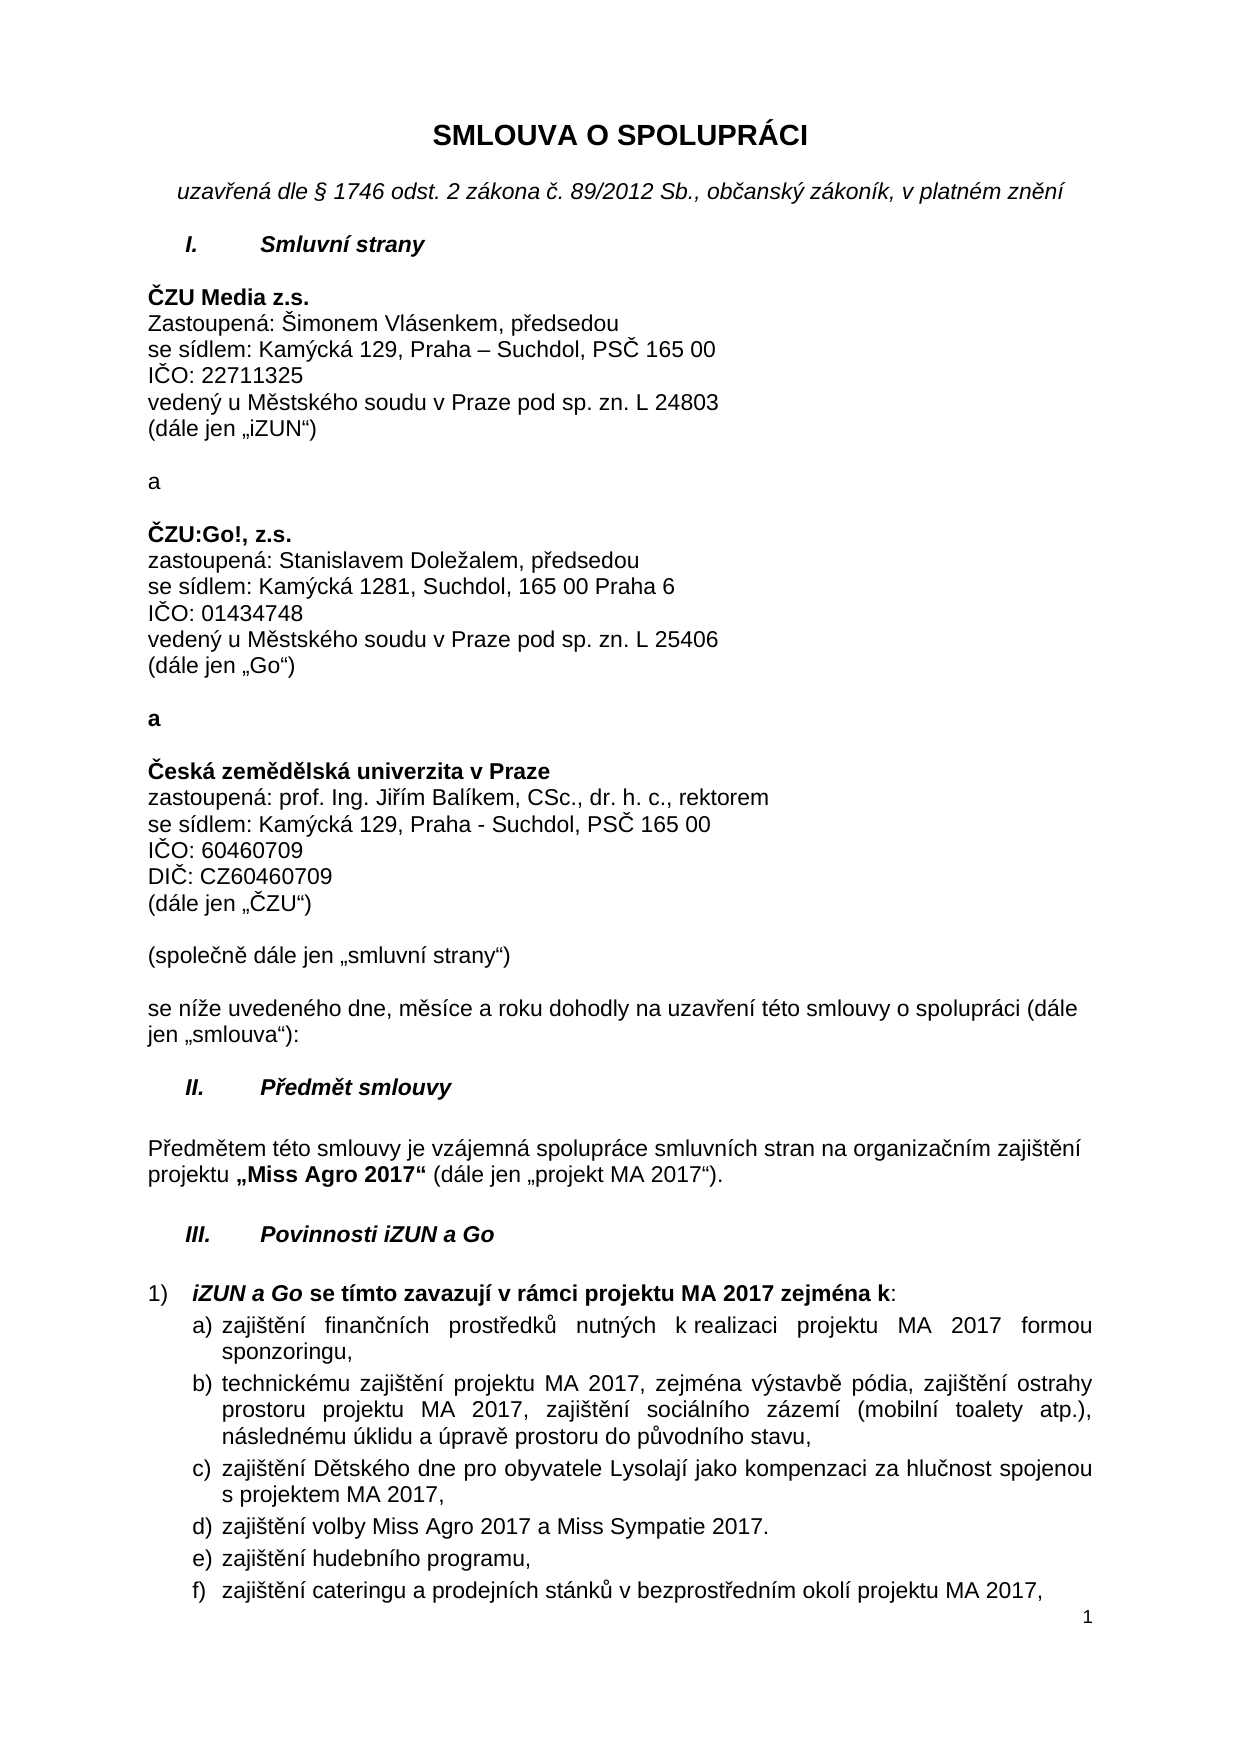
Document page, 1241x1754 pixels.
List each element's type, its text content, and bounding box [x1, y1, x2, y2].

text IČO: 22711325 [148, 362, 1092, 389]
text se níže uvedeného dne, měsíce a roku dohodly na uzavření této smlouvy o spolupráci (dále jen „smlouva“): [148, 995, 1092, 1048]
text (dále jen „ČZU“) [148, 889, 1092, 916]
text se sídlem: Kamýcká 129, Praha – Suchdol, PSČ 165 00 [148, 336, 1092, 362]
text DIČ: CZ60460709 [148, 863, 1092, 889]
text (společně dále jen „smluvní strany“) [148, 942, 1092, 969]
list zajištění hudebního programu, [192, 1545, 1092, 1572]
list Povinnosti iZUN a Go [185, 1221, 1092, 1247]
list iZUN a Go se tímto zavazují v rámci projektu MA 2017 zejména k: [148, 1279, 1092, 1306]
text (dále jen „Go“) [148, 652, 1092, 679]
text uzavřená dle § 1746 odst. 2 zákona č. 89/2012 Sb., občanský zákoník, v platném znění [148, 178, 1092, 204]
list zajištění volby Miss Agro 2017 a Miss Sympatie 2017. [192, 1513, 1092, 1539]
text ČZU:Go!, z.s. [148, 521, 1092, 547]
text vedený u Městského soudu v Praze pod sp. zn. L 24803 [148, 389, 1092, 415]
list Smluvní strany [185, 231, 1092, 257]
list technickému zajištění projektu MA 2017, zejména výstavbě pódia, zajištění ostrahy prostoru projektu MA 2017, zajištění sociálního zázemí (mobilní toalety atp.), následnému úklidu a úpravě prostoru do původního stavu, [192, 1370, 1092, 1449]
text Předmětem této smlouvy je vzájemná spolupráce smluvních stran na organizačním zajištění projektu „Miss Agro 2017“ (dále jen „projekt MA 2017“). [148, 1134, 1092, 1187]
text IČO: 60460709 [148, 837, 1092, 863]
list zajištění Dětského dne pro obyvatele Lysolají jako kompenzaci za hlučnost spojenou s projektem MA 2017, [192, 1455, 1092, 1507]
text se sídlem: Kamýcká 129, Praha - Suchdol, PSČ 165 00 [148, 811, 1092, 837]
text Zastoupená: Šimonem Vlásenkem, předsedou [148, 310, 1092, 336]
text a [148, 468, 1092, 494]
text IČO: 01434748 [148, 600, 1092, 626]
list zajištění finančních prostředků nutných k realizaci projektu MA 2017 formou sponzoringu, [192, 1312, 1092, 1364]
list zajištění cateringu a prodejních stánků v bezprostředním okolí projektu MA 2017, [192, 1577, 1092, 1604]
text a [148, 705, 1092, 731]
text (dále jen „iZUN“) [148, 415, 1092, 442]
text Česká zemědělská univerzita v Praze [148, 758, 1092, 784]
text SMLOUVA O SPOLUPRÁCI [148, 118, 1092, 152]
text zastoupená: Stanislavem Doležalem, předsedou [148, 547, 1092, 573]
text zastoupená: prof. Ing. Jiřím Balíkem, CSc., dr. h. c., rektorem [148, 784, 1092, 811]
text ČZU Media z.s. [148, 283, 1092, 310]
text vedený u Městského soudu v Praze pod sp. zn. L 25406 [148, 626, 1092, 652]
text se sídlem: Kamýcká 1281, Suchdol, 165 00 Praha 6 [148, 573, 1092, 600]
list Předmět smlouvy [185, 1074, 1092, 1100]
